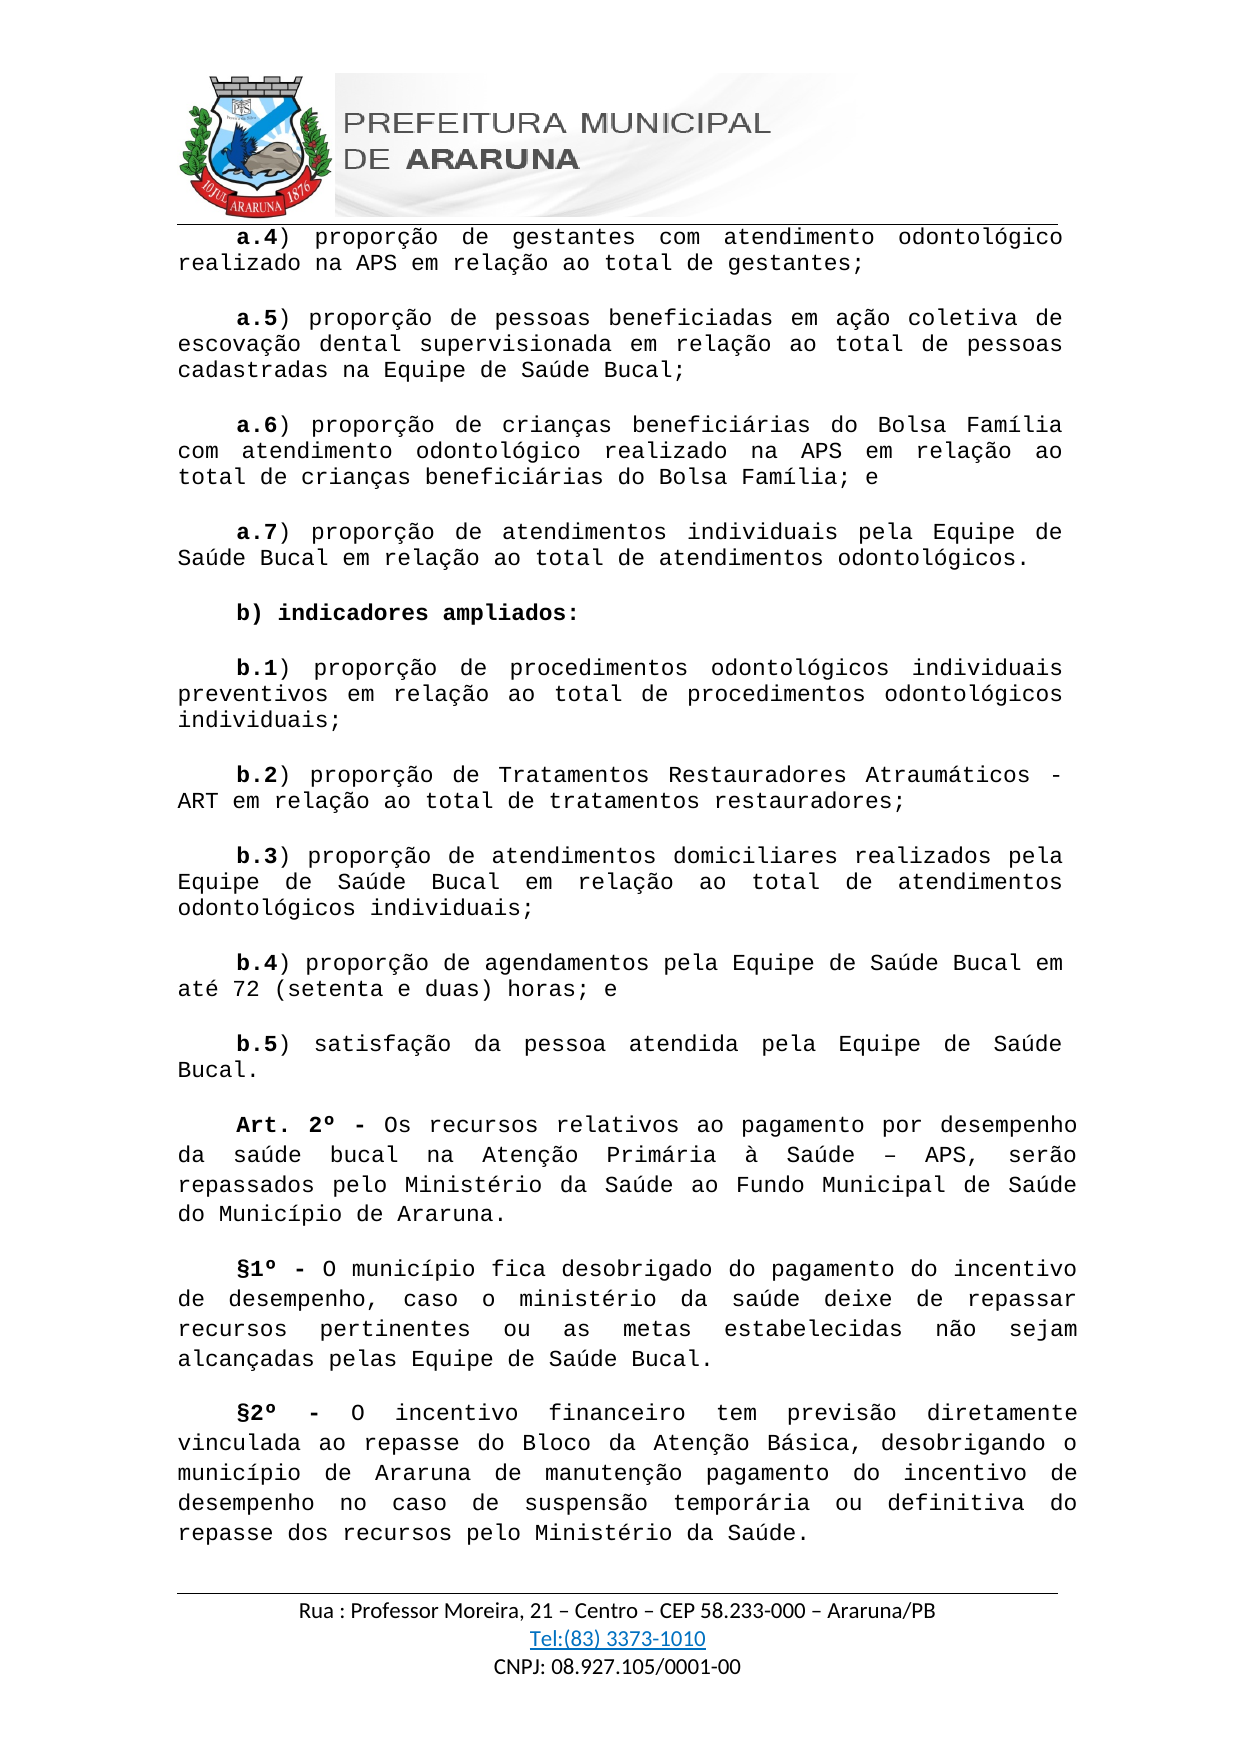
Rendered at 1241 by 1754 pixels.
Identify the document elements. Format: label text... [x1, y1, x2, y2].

text a.5) proporção de pessoas beneficiadas em ação coletiva de escovação dental supervisionada em relação ao total de pessoas cadastradas na Equipe de Saúde Bucal; [177, 306, 1063, 384]
text a.7) proporção de atendimentos individuais pela Equipe de Saúde Bucal em relação ao total de atendimentos odontológicos. [177, 520, 1063, 572]
picture [177, 73, 956, 222]
text b.3) proporção de atendimentos domiciliares realizados pela Equipe de Saúde Bucal em relação ao total de atendimentos odontológicos individuais; [177, 844, 1063, 922]
text b.2) proporção de Tratamentos Restauradores Atraumáticos - ART em relação ao total de tratamentos restauradores; [177, 763, 1063, 815]
text §1º - O município fica desobrigado do pagamento do incentivo de desempenho, caso o ministério da saúde deixe de repassar recursos pertinentes ou as metas estabelecidas não sejam alcançadas pelas Equipe de Saúde Bucal. [177, 1258, 1078, 1373]
text b.4) proporção de agendamentos pela Equipe de Saúde Bucal em até 72 (setenta e duas) horas; e [177, 951, 1063, 1003]
text b) indicadores ampliados: [177, 601, 1063, 627]
text a.6) proporção de crianças beneficiárias do Bolsa Família com atendimento odontológico realizado na APS em relação ao total de crianças beneficiárias do Bolsa Família; e [177, 413, 1063, 491]
text a.4) proporção de gestantes com atendimento odontológico realizado na APS em relação ao total de gestantes; [177, 225, 1063, 277]
text Art. 2º - Os recursos relativos ao pagamento por desempenho da saúde bucal na Atenção Primária à Saúde – APS, serão repassados pelo Ministério da Saúde ao Fundo Municipal de Saúde do Município de Araruna. [177, 1113, 1078, 1229]
text b.5) satisfação da pessoa atendida pela Equipe de Saúde Bucal. [177, 1032, 1063, 1084]
text b.1) proporção de procedimentos odontológicos individuais preventivos em relação ao total de procedimentos odontológicos individuais; [177, 656, 1063, 734]
text §2º - O incentivo financeiro tem previsão diretamente vinculada ao repasse do Bloco da Atenção Básica, desobrigando o município de Araruna de manutenção pagamento do incentivo de desempenho no caso de suspensão temporária ou definitiva do repasse dos recursos pelo Ministério da Saúde. [177, 1402, 1078, 1547]
